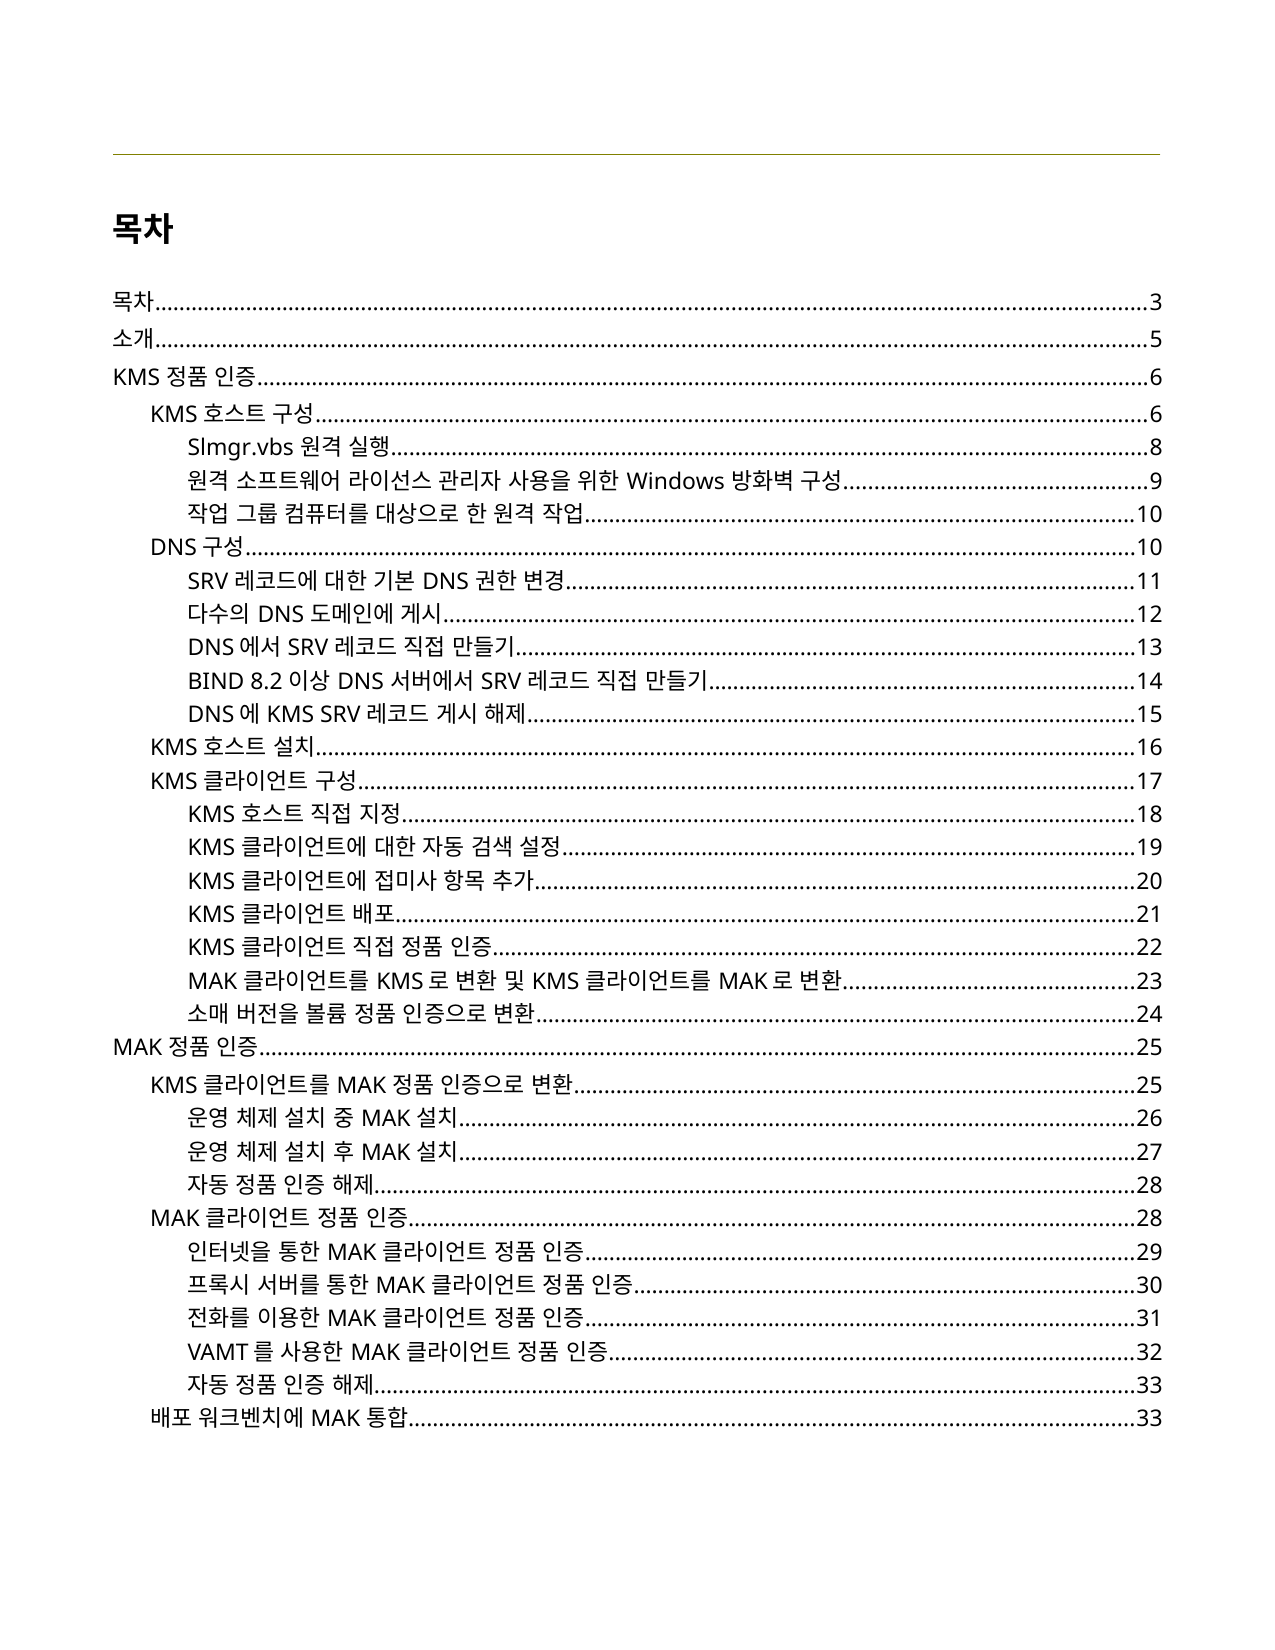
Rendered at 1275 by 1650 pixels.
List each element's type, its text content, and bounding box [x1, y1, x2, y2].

text KMS 클라이언트 직접 정품 인증 22 [187, 934, 1162, 961]
text 원격 소프트웨어 라이선스 관리자 사용을 위한 Windows 방화벽 구성 9 [187, 467, 1162, 494]
text 자동 정품 인증 해제 28 [187, 1172, 1162, 1199]
text SRV 레코드에 대한 기본 DNS 권한 변경 11 [187, 567, 1162, 594]
text 배포 워크벤치에 MAK 통합 33 [150, 1405, 1162, 1432]
text 소매 버전을 볼륨 정품 인증으로 변환 24 [187, 1001, 1162, 1028]
text DNS 구성 10 [150, 534, 1162, 561]
text MAK 클라이언트를 KMS로 변환 및 KMS 클라이언트를 MAK로 변환 23 [187, 967, 1162, 994]
title 목차 [112, 205, 1162, 251]
text KMS 클라이언트에 대한 자동 검색 설정 19 [187, 834, 1162, 861]
text KMS 클라이언트 구성 17 [150, 767, 1162, 794]
text 자동 정품 인증 해제 33 [187, 1372, 1162, 1399]
text 작업 그룹 컴퓨터를 대상으로 한 원격 작업 10 [187, 501, 1162, 528]
text 목차 3 [112, 288, 1162, 315]
text KMS 클라이언트를 MAK 정품 인증으로 변환 25 [150, 1072, 1162, 1099]
text 운영 체제 설치 중 MAK 설치 26 [187, 1105, 1162, 1132]
text DNS에 KMS SRV 레코드 게시 해제 15 [187, 701, 1162, 728]
text 다수의 DNS 도메인에 게시 12 [187, 601, 1162, 628]
text VAMT를 사용한 MAK 클라이언트 정품 인증 32 [187, 1338, 1162, 1365]
text 소개 5 [112, 326, 1162, 353]
text Slmgr.vbs 원격 실행 8 [187, 434, 1162, 461]
text DNS에서 SRV 레코드 직접 만들기 13 [187, 634, 1162, 661]
text 운영 체제 설치 후 MAK 설치 27 [187, 1138, 1162, 1165]
text KMS 클라이언트에 접미사 항목 추가 20 [187, 867, 1162, 894]
text 인터넷을 통한 MAK 클라이언트 정품 인증 29 [187, 1238, 1162, 1265]
text BIND 8.2 이상 DNS 서버에서 SRV 레코드 직접 만들기 14 [187, 667, 1162, 694]
text KMS 호스트 설치 16 [150, 734, 1162, 761]
text MAK 클라이언트 정품 인증 28 [150, 1205, 1162, 1232]
text KMS 호스트 구성 6 [150, 401, 1162, 428]
text KMS 정품 인증 6 [112, 363, 1162, 390]
text 프록시 서버를 통한 MAK 클라이언트 정품 인증 30 [187, 1272, 1162, 1299]
text MAK 정품 인증 25 [112, 1034, 1162, 1061]
text KMS 호스트 직접 지정 18 [187, 801, 1162, 828]
text 전화를 이용한 MAK 클라이언트 정품 인증 31 [187, 1305, 1162, 1332]
text KMS 클라이언트 배포 21 [187, 901, 1162, 928]
